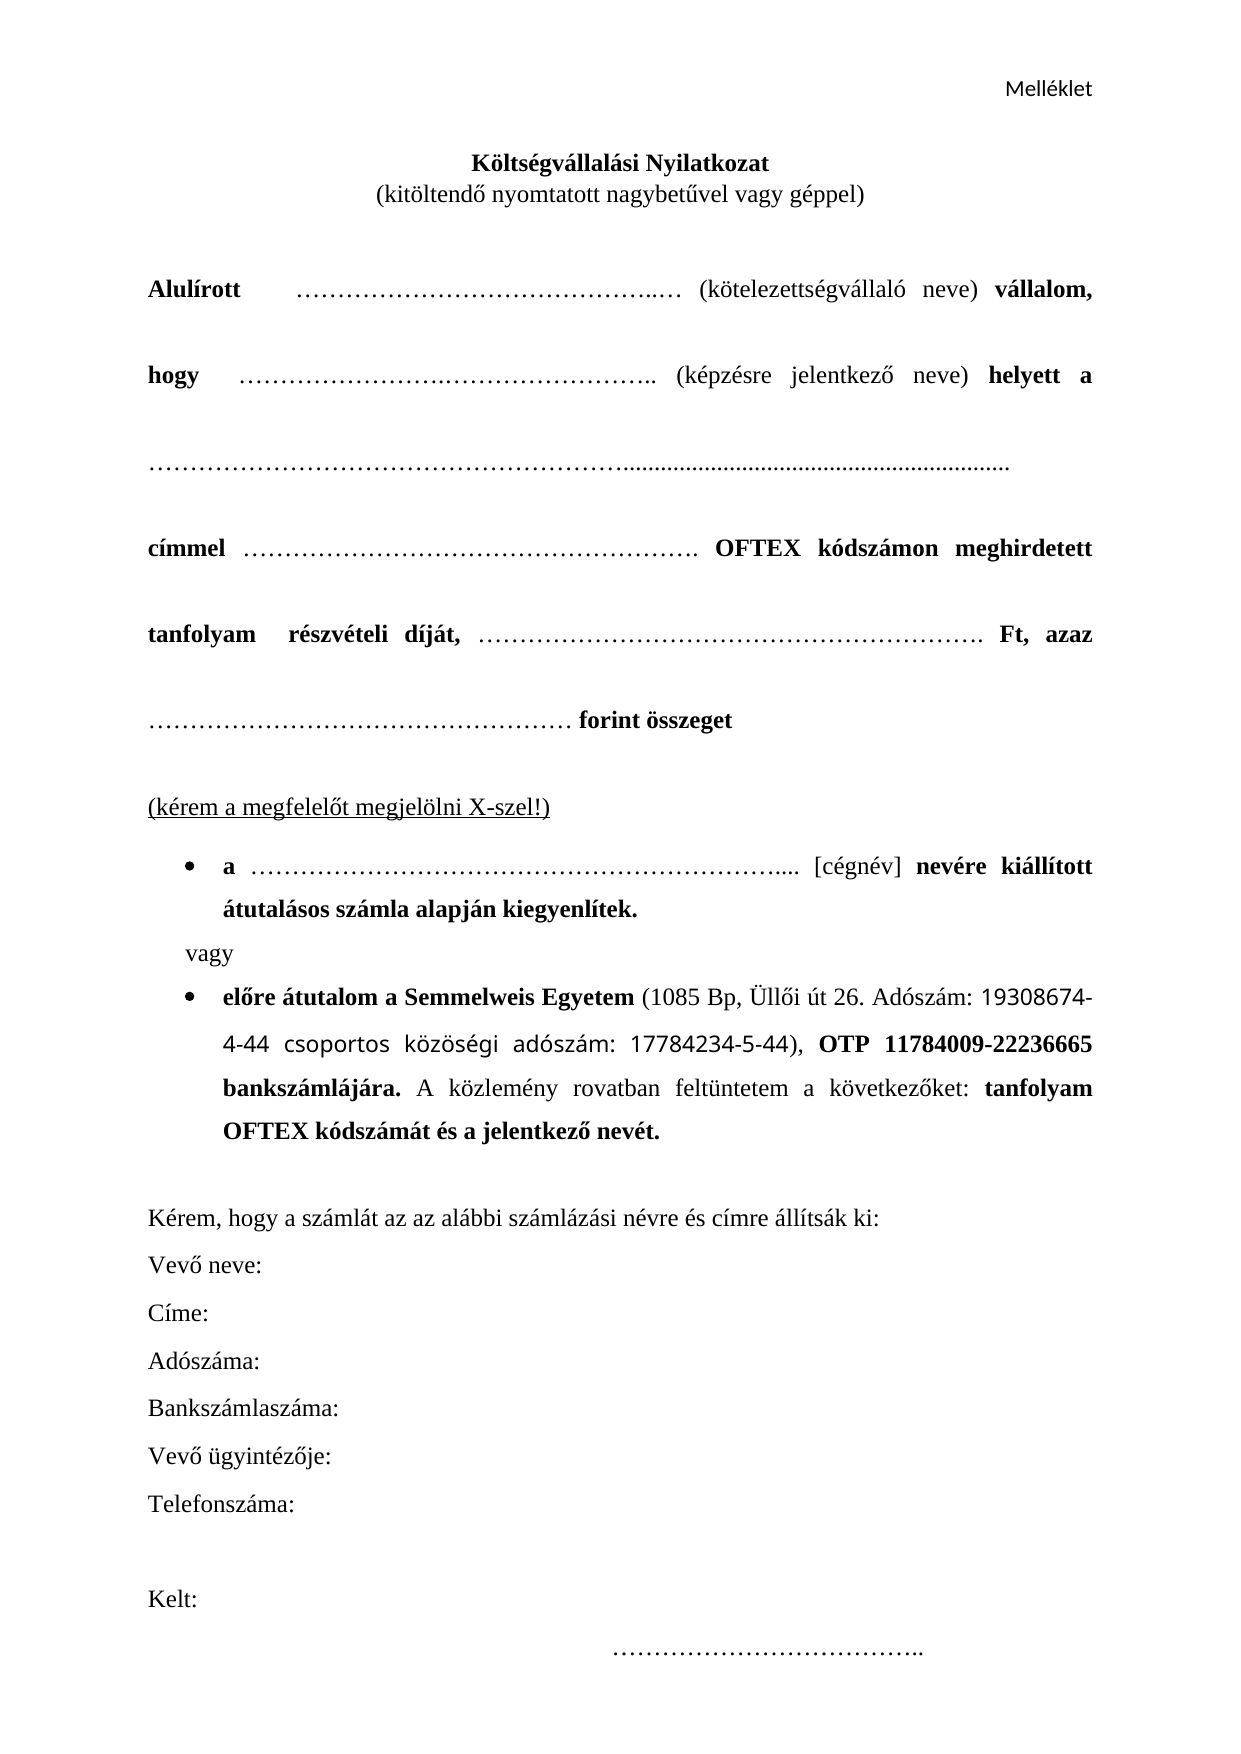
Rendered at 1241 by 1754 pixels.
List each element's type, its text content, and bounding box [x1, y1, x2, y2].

text ……………………………….. [369, 1632, 1093, 1661]
text Címe: [148, 1298, 1093, 1327]
text Vevő neve: [148, 1250, 1093, 1279]
text Alulírott ……………………………………..… (kötelezettségvállaló neve) vállalom, hogy …………………….…………………….. (képzésre jelentkező neve) helyett a ………………………………………………….............................................................. címmel ………………………………………………. OFTEX kódszámon meghirdetett tanfolyam részvételi díját, ……………………………………………………. Ft, azaz …………………………………………… forint összeget [148, 274, 1093, 734]
text Bankszámlaszáma: [148, 1393, 1093, 1422]
text Adószáma: [148, 1346, 1093, 1374]
text vagy [185, 938, 1093, 966]
text Kelt: [148, 1584, 1093, 1613]
text (kérem a megfelelőt megjelölni X-szel!) [148, 792, 1093, 820]
list a ……………………………………………………….... [cégnév] nevére kiállított átutalásos számla alapján kiegyenlítek. [185, 851, 1093, 923]
text Vevő ügyintézője: [148, 1441, 1093, 1470]
list előre átutalom a Semmelweis Egyetem (1085 Bp, Üllői út 26. Adószám: 19308674-4-44 csoportos közöségi adószám: 17784234-5-44), OTP 11784009-22236665 bankszámlájára. A közlemény rovatban feltüntetem a következőket: tanfolyam OFTEX kódszámát és a jelentkező nevét. [185, 981, 1093, 1145]
text Telefonszáma: [148, 1489, 1093, 1518]
text Költségvállalási Nyilatkozat (kitöltendő nyomtatott nagybetűvel vagy géppel) [148, 148, 1093, 207]
text Kérem, hogy a számlát az az alábbi számlázási névre és címre állítsák ki: [148, 1203, 1093, 1231]
